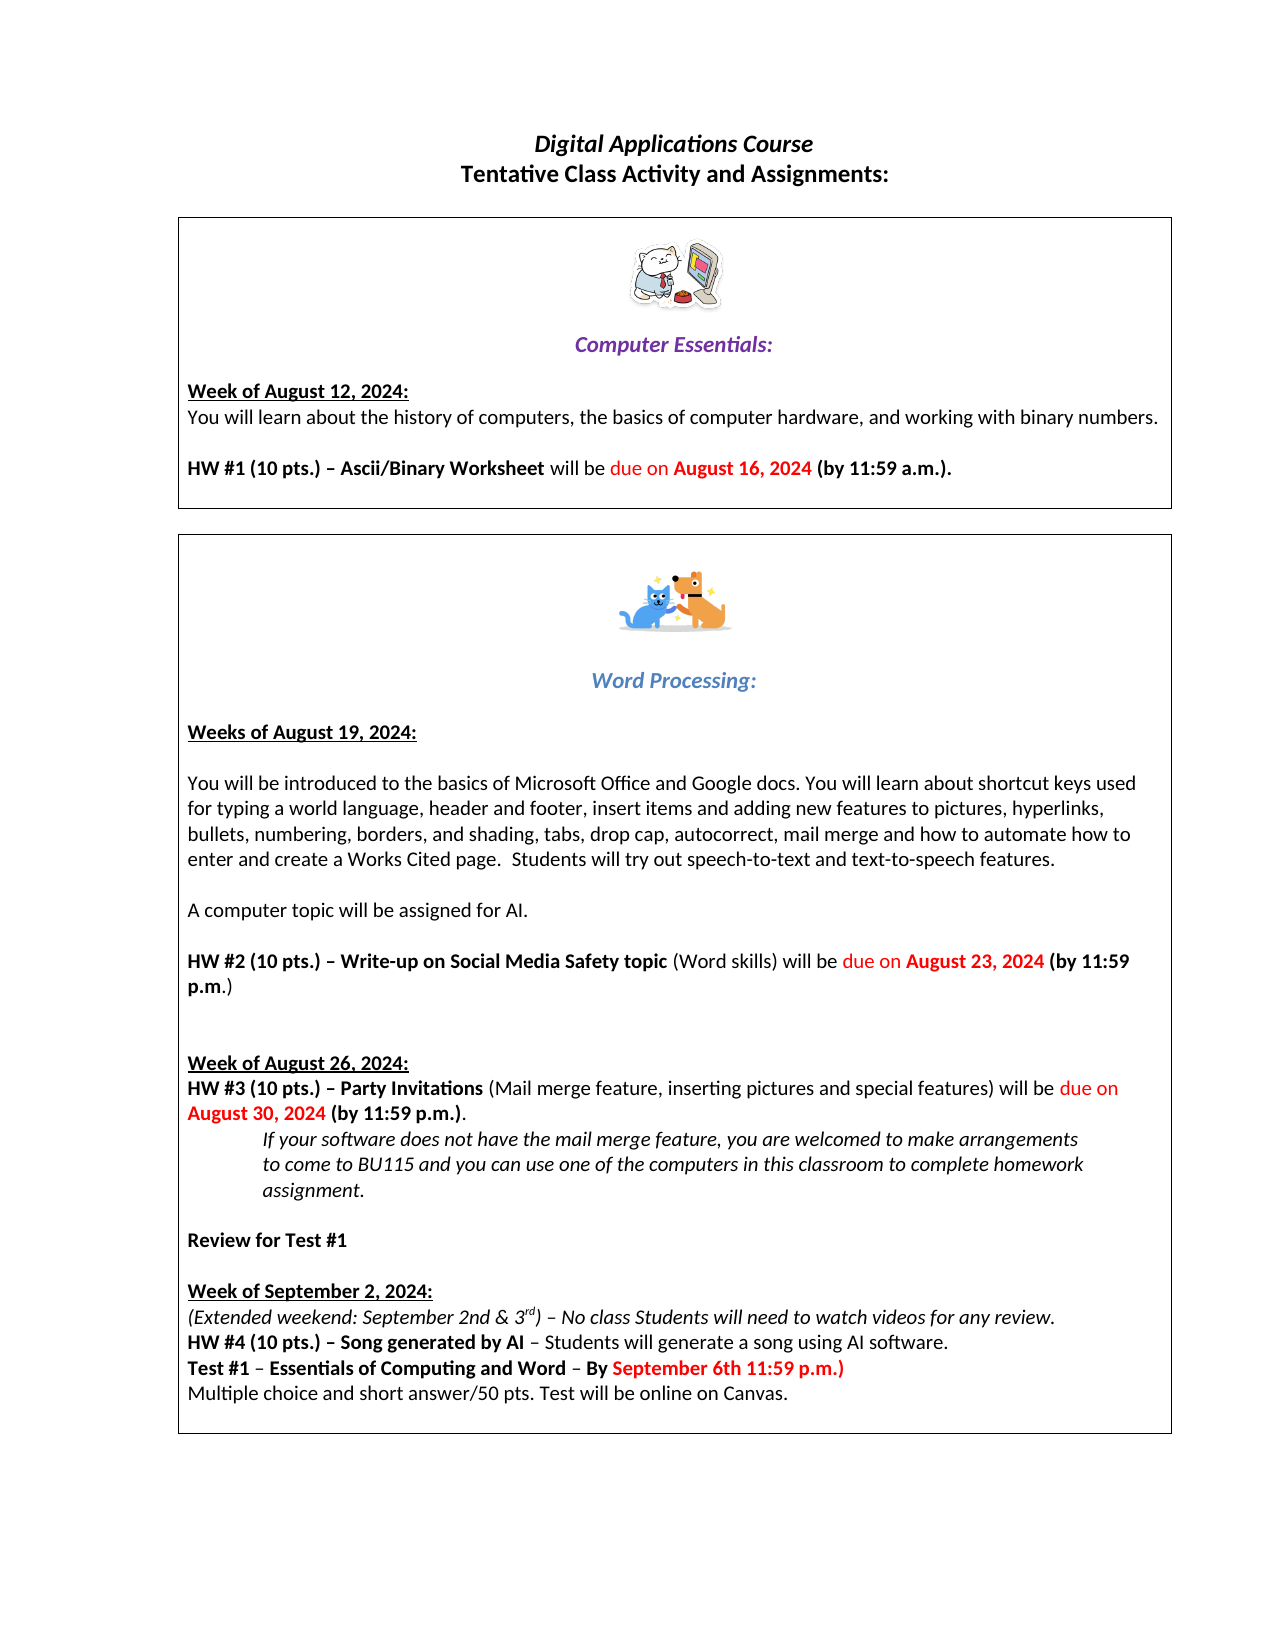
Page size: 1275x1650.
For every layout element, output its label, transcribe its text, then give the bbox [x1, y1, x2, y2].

text Computer Essentials: [187, 330, 1162, 358]
text Test #1 – Essentials of Computing and Word – By September 6th 11:59 p.m.) [187, 1355, 1162, 1380]
subtitle Tentative Class Activity and Assignments: [187, 158, 1162, 189]
text HW #1 (10 pts.) – Ascii/Binary Worksheet will be due on August 16, 2024 (by 11:59 a.m.). [187, 455, 1162, 480]
text HW #3 (10 pts.) – Party Invitations (Mail merge feature, inserting pictures and special features) will be due on August 30, 2024 (by 11:59 p.m.). [187, 1075, 1162, 1126]
text A computer topic will be assigned for AI. [187, 897, 1162, 923]
text Word Processing: [187, 666, 1162, 694]
text HW #2 (10 pts.) – Write-up on Social Media Safety topic (Word skills) will be due on August 23, 2024 (by 11:59 p.m.) [187, 948, 1162, 999]
text You will learn about the history of computers, the basics of computer hardware, and working with binary numbers. [187, 404, 1162, 429]
text Review for Test #1 [187, 1228, 1162, 1253]
text assignment. [187, 1177, 1162, 1202]
text Multiple choice and short answer/50 pts. Test will be online on Canvas. [187, 1380, 1162, 1406]
text Week of September 2, 2024: [187, 1278, 1162, 1304]
picture [610, 537, 740, 666]
text HW #4 (10 pts.) – Song generated by AI – Students will generate a song using AI software. [187, 1329, 1162, 1355]
text Weeks of August 19, 2024: [187, 719, 1162, 745]
subtitle Digital Applications Course [187, 128, 1162, 158]
text You will be introduced to the basics of Microsoft Office and Google docs. You will learn about shortcut keys used for typing a world language, header and footer, insert items and adding new features to pictures, hyperlinks, bullets, numbering, borders, and shading, tabs, drop cap, autocorrect, mail merge and how to automate how to enter and create a Works Cited page. Students will try out speech-to-text and text-to-speech features. [187, 770, 1162, 872]
text (Extended weekend: September 2nd & 3rd) – No class Students will need to watch videos for any review. [187, 1304, 1162, 1329]
text Week of August 26, 2024: [187, 1050, 1162, 1075]
text Week of August 12, 2024: [187, 378, 1162, 404]
text to come to BU115 and you can use one of the computers in this classroom to complete homework [187, 1151, 1162, 1177]
text If your software does not have the mail merge feature, you are welcomed to make arrangements [187, 1126, 1162, 1151]
picture [620, 220, 731, 330]
